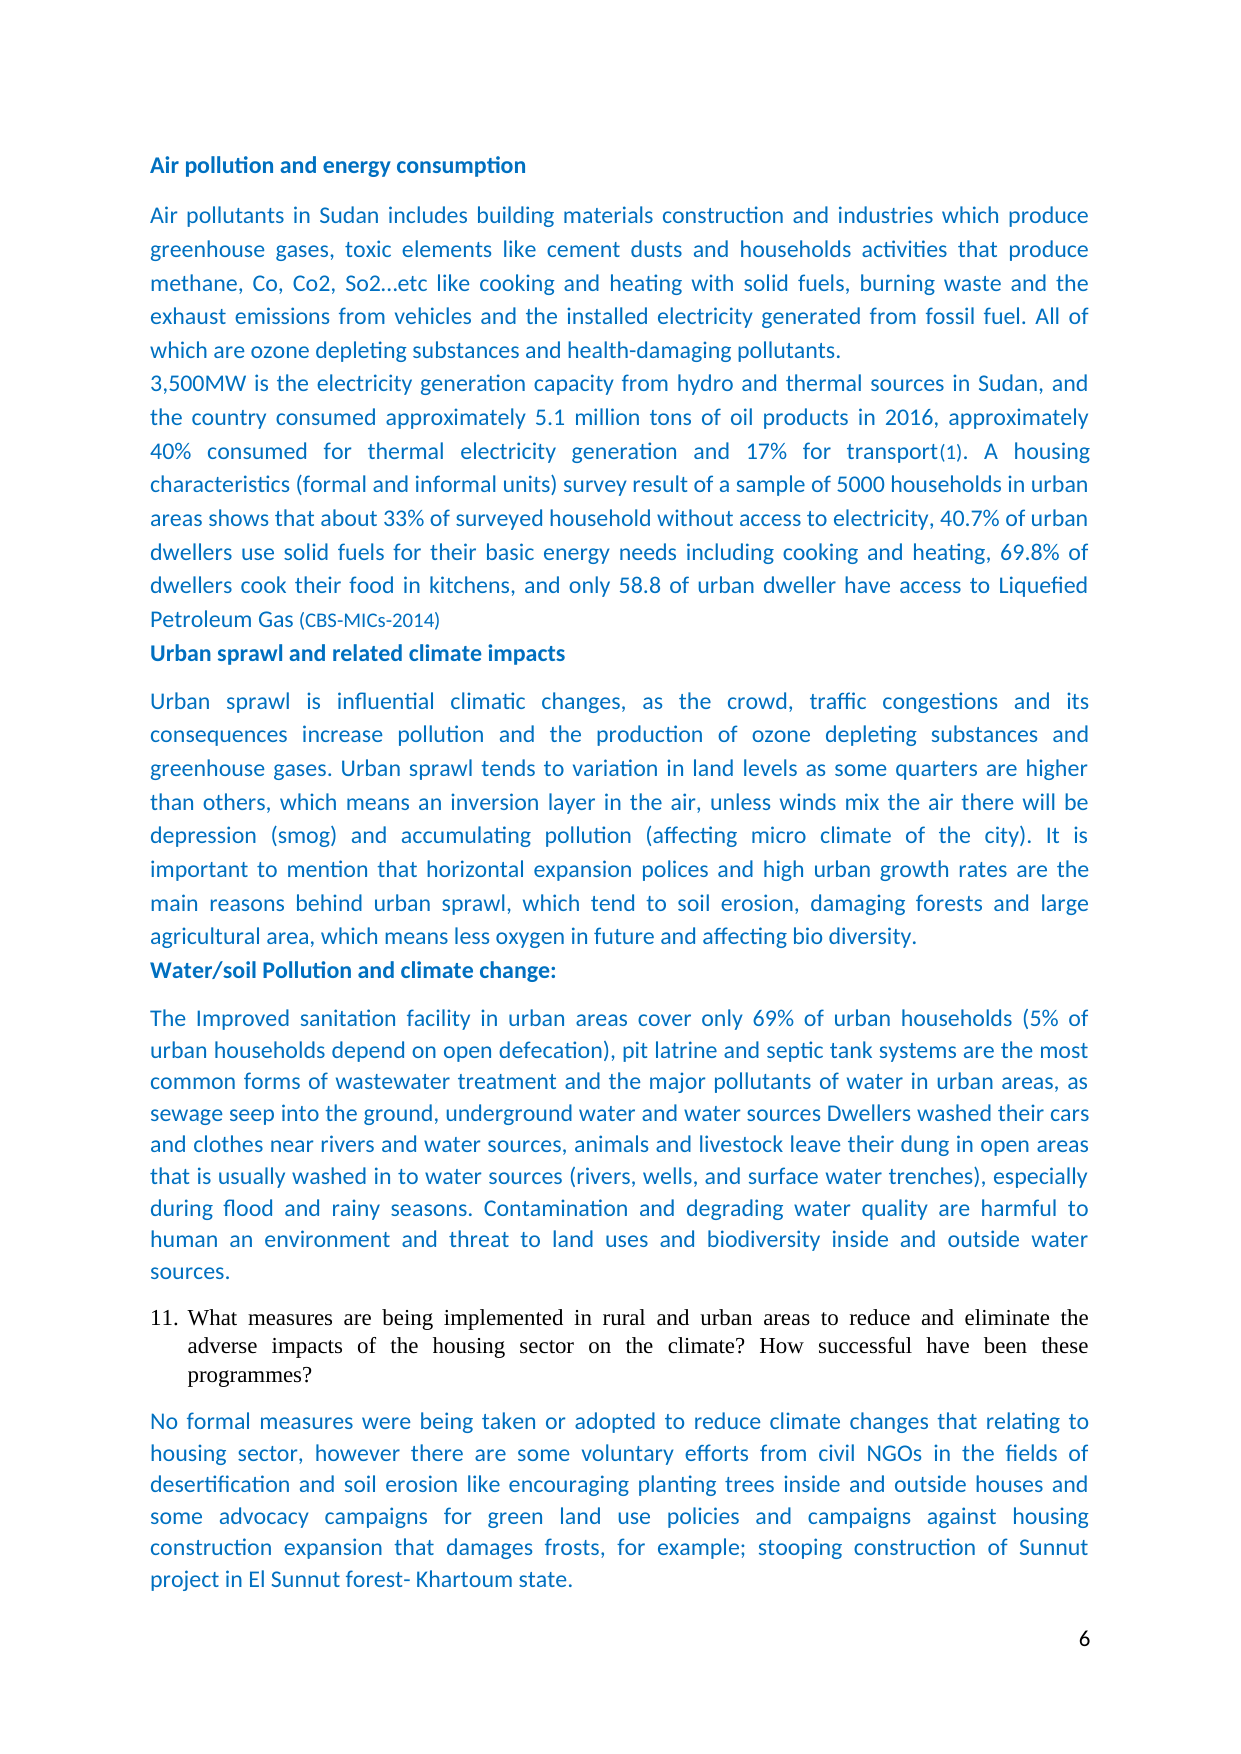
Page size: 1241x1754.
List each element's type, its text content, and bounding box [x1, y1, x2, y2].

text Water/soil Pollution and climate change: [150, 955, 1090, 984]
text 3,500MW is the electricity generation capacity from hydro and thermal sources in Sudan, and the country consumed approximately 5.1 million tons of oil products in 2016, approximately 40% consumed for thermal electricity generation and 17% for transport(1). A housing characteristics (formal and informal units) survey result of a sample of 5000 households in urban areas shows that about 33% of surveyed household without access to electricity, 40.7% of urban dwellers use solid fuels for their basic energy needs including cooking and heating, 69.8% of dwellers cook their food in kitchens, and only 58.8 of urban dweller have access to Liquefied Petroleum Gas (CBS-MICs-2014) [150, 368, 1090, 633]
text Air pollutants in Sudan includes building materials construction and industries which produce greenhouse gases, toxic elements like cement dusts and households activities that produce methane, Co, Co2, So2…etc like cooking and heating with solid fuels, burning waste and the exhaust emissions from vehicles and the installed electricity generated from fossil fuel. All of which are ozone depleting substances and health-damaging pollutants. [150, 200, 1090, 364]
text Urban sprawl is influential climatic changes, as the crowd, traffic congestions and its consequences increase pollution and the production of ozone depleting substances and greenhouse gases. Urban sprawl tends to variation in land levels as some quarters are higher than others, which means an inversion layer in the air, unless winds mix the air there will be depression (smog) and accumulating pollution (affecting micro climate of the city). It is important to mention that horizontal expansion polices and high urban growth rates are the main reasons behind urban sprawl, which tend to soil erosion, damaging forests and large agricultural area, which means less oxygen in future and affecting bio diversity. [150, 686, 1090, 951]
text No formal measures were being taken or adopted to reduce climate changes that relating to housing sector, however there are some voluntary efforts from civil NGOs in the fields of desertification and soil erosion like encouraging planting trees inside and outside houses and some advocacy campaigns for green land use policies and campaigns against housing construction expansion that damages frosts, for example; stooping construction of Sunnut project in El Sunnut forest- Khartoum state. [150, 1406, 1090, 1593]
text The Improved sanitation facility in urban areas cover only 69% of urban households (5% of urban households depend on open defecation), pit latrine and septic tank systems are the most common forms of wastewater treatment and the major pollutants of water in urban areas, as sewage seep into the ground, underground water and water sources Dwellers washed their cars and clothes near rivers and water sources, animals and livestock leave their dung in open areas that is usually washed in to water sources (rivers, wells, and surface water trenches), especially during flood and rainy seasons. Contamination and degrading water quality are harmful to human an environment and threat to land uses and biodiversity inside and outside water sources. [150, 1003, 1090, 1285]
text Air pollution and energy consumption [150, 150, 1090, 179]
list What measures are being implemented in rural and urban areas to reduce and eliminate the adverse impacts of the housing sector on the climate? How successful have been these programmes? [150, 1304, 1090, 1387]
text Urban sprawl and related climate impacts [150, 638, 1090, 667]
